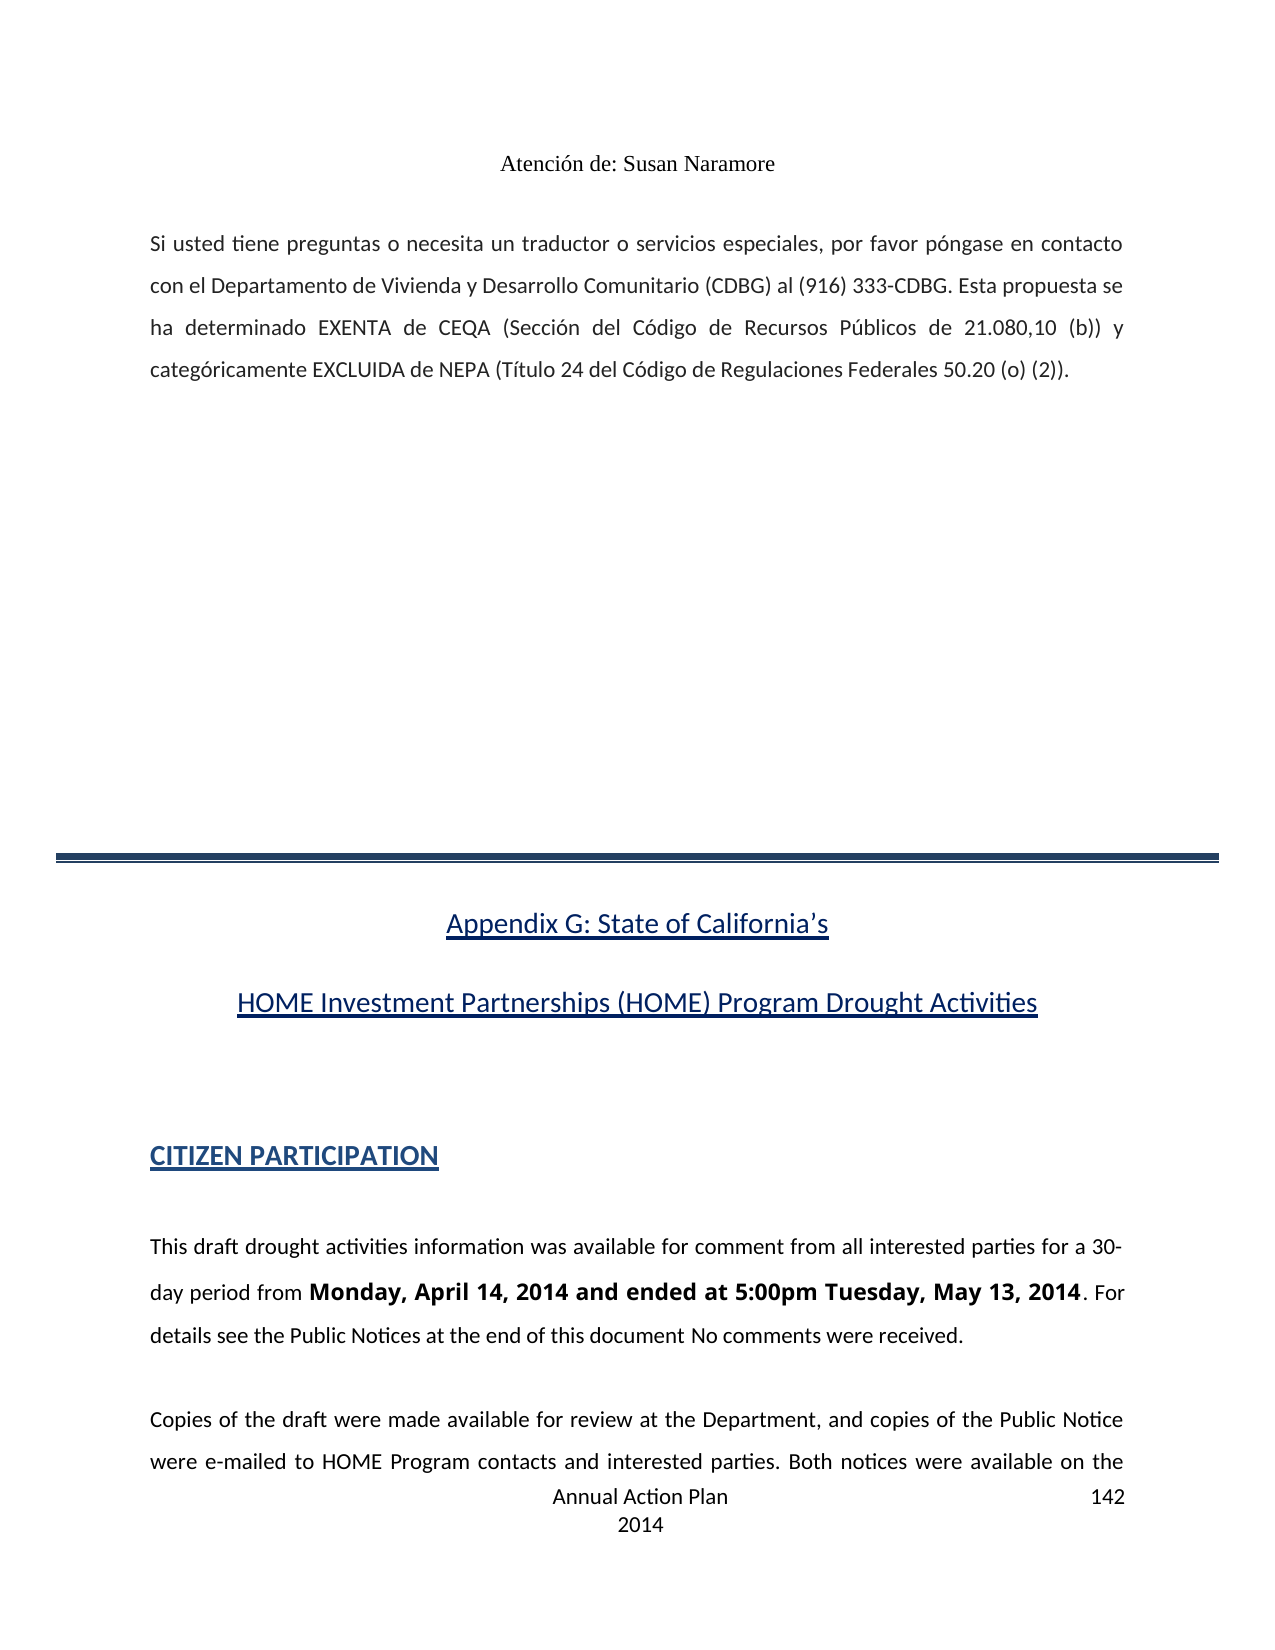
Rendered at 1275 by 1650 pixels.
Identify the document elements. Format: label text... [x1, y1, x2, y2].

subtitle CITIZEN PARTICIPATION [150, 1137, 1125, 1172]
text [150, 1405, 1125, 1475]
text Si usted tiene preguntas o necesita un traductor o servicios especiales, por favor póngase en contacto con el Departamento de Vivienda y Desarrollo Comunitario (CDBG) al (916) 333-CDBG. Esta propuesta se ha determinado EXENTA de CEQA (Sección del Código de Recursos Públicos de 21.080,10 (b)) y categóricamente EXCLUIDA de NEPA (Título 24 del Código de Regulaciones Federales 50.20 (o) (2)). [150, 229, 1125, 383]
text Atención de: Susan Naramore [150, 150, 1125, 176]
subtitle HOME Investment Partnerships (HOME) Program Drought Activities [150, 984, 1125, 1020]
subtitle Appendix G: State of California’s [150, 906, 1125, 941]
text This draft drought activities information was available for comment from all interested parties for a 30-day period from Monday, April 14, 2014 and ended at 5:00pm Tuesday, May 13, 2014. For details see the Public Notices at the end of this document No comments were received. [150, 1232, 1125, 1349]
